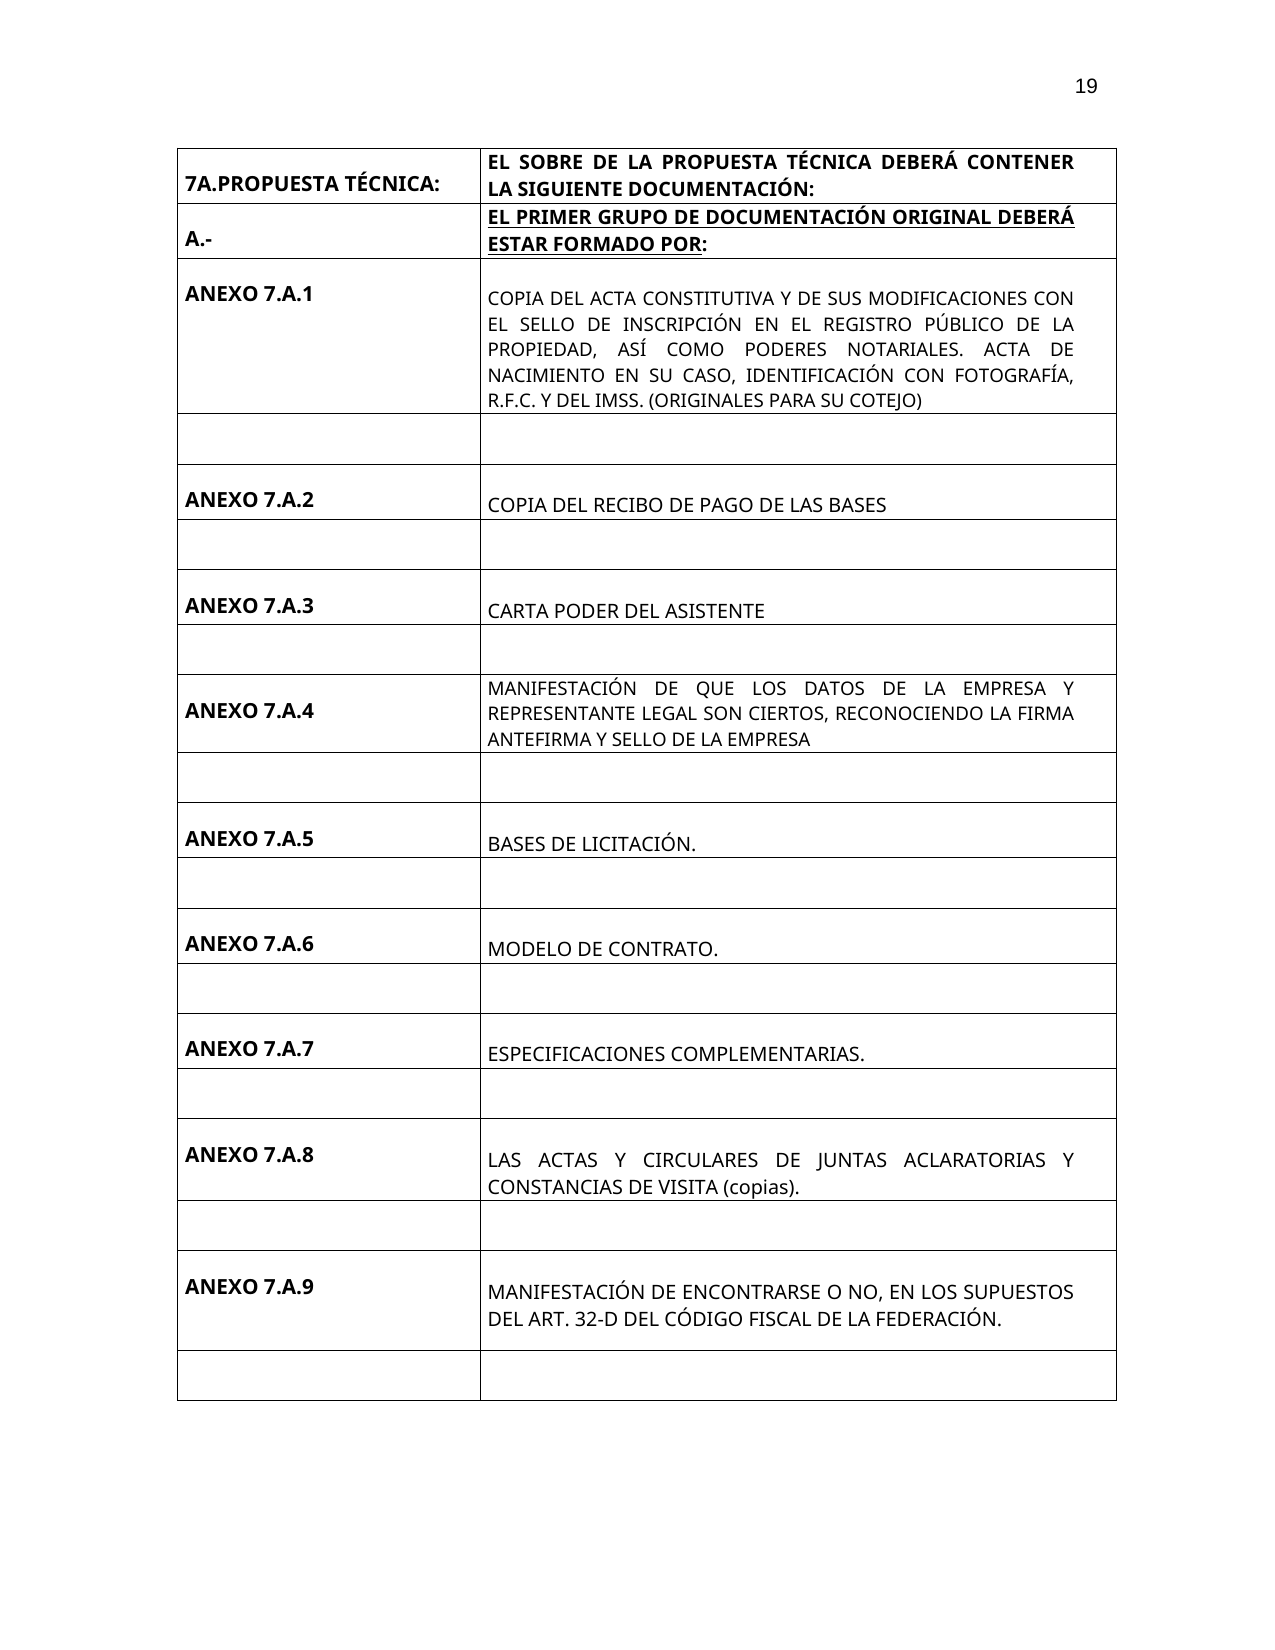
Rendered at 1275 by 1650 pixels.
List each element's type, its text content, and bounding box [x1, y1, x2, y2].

table_cell MODELO DE CONTRATO. [481, 909, 1116, 962]
table_cell [481, 414, 1116, 463]
table_cell [178, 625, 480, 674]
table_cell [178, 1201, 480, 1250]
table_header 7A.PROPUESTA TÉCNICA: [178, 149, 480, 203]
table_cell COPIA DEL RECIBO DE PAGO DE LAS BASES [481, 465, 1116, 518]
table_cell CARTA PODER DEL ASISTENTE [481, 570, 1116, 624]
table_cell EL PRIMER GRUPO DE DOCUMENTACIÓN ORIGINAL DEBERÁ ESTAR FORMADO POR: [481, 204, 1116, 258]
table_cell MANIFESTACIÓN DE ENCONTRARSE O NO, EN LOS SUPUESTOS DEL ART. 32-D DEL CÓDIGO FISCAL DE LA FEDERACIÓN. [481, 1251, 1116, 1350]
table_cell [481, 964, 1116, 1013]
table_cell [178, 964, 480, 1013]
table_cell [178, 520, 480, 569]
table_cell ANEXO 7.A.6 [178, 909, 480, 962]
table_cell A.- [178, 204, 480, 258]
table_cell [481, 1069, 1116, 1118]
table_cell BASES DE LICITACIÓN. [481, 803, 1116, 857]
table_cell ANEXO 7.A.1 [178, 259, 480, 413]
table_cell [481, 858, 1116, 907]
table_cell [178, 1351, 480, 1400]
table_cell [481, 520, 1116, 569]
table_cell ANEXO 7.A.7 [178, 1014, 480, 1068]
table_cell ANEXO 7.A.9 [178, 1251, 480, 1350]
table_header EL SOBRE DE LA PROPUESTA TÉCNICA DEBERÁ CONTENER LA SIGUIENTE DOCUMENTACIÓN: [481, 149, 1116, 203]
table_cell ESPECIFICACIONES COMPLEMENTARIAS. [481, 1014, 1116, 1068]
table_cell [481, 1351, 1116, 1400]
table_cell ANEXO 7.A.2 [178, 465, 480, 518]
table_cell ANEXO 7.A.8 [178, 1119, 480, 1200]
table_cell [178, 414, 480, 463]
table_cell [481, 1201, 1116, 1250]
table_cell COPIA DEL ACTA CONSTITUTIVA Y DE SUS MODIFICACIONES CON EL SELLO DE INSCRIPCIÓN EN EL REGISTRO PÚBLICO DE LA PROPIEDAD, ASÍ COMO PODERES NOTARIALES. ACTA DE NACIMIENTO EN SU CASO, IDENTIFICACIÓN CON FOTOGRAFÍA, R.F.C. Y DEL IMSS. (ORIGINALES PARA SU COTEJO) [481, 259, 1116, 413]
table_cell [178, 753, 480, 802]
table_cell MANIFESTACIÓN DE QUE LOS DATOS DE LA EMPRESA Y REPRESENTANTE LEGAL SON CIERTOS, RECONOCIENDO LA FIRMA ANTEFIRMA Y SELLO DE LA EMPRESA [481, 675, 1116, 752]
table_cell [481, 753, 1116, 802]
table_cell ANEXO 7.A.5 [178, 803, 480, 857]
table_cell LAS ACTAS Y CIRCULARES DE JUNTAS ACLARATORIAS Y CONSTANCIAS DE VISITA (copias). [481, 1119, 1116, 1200]
table_cell [178, 1069, 480, 1118]
table_cell ANEXO 7.A.3 [178, 570, 480, 624]
table_cell [178, 858, 480, 907]
table_cell [481, 625, 1116, 674]
table_cell ANEXO 7.A.4 [178, 675, 480, 752]
